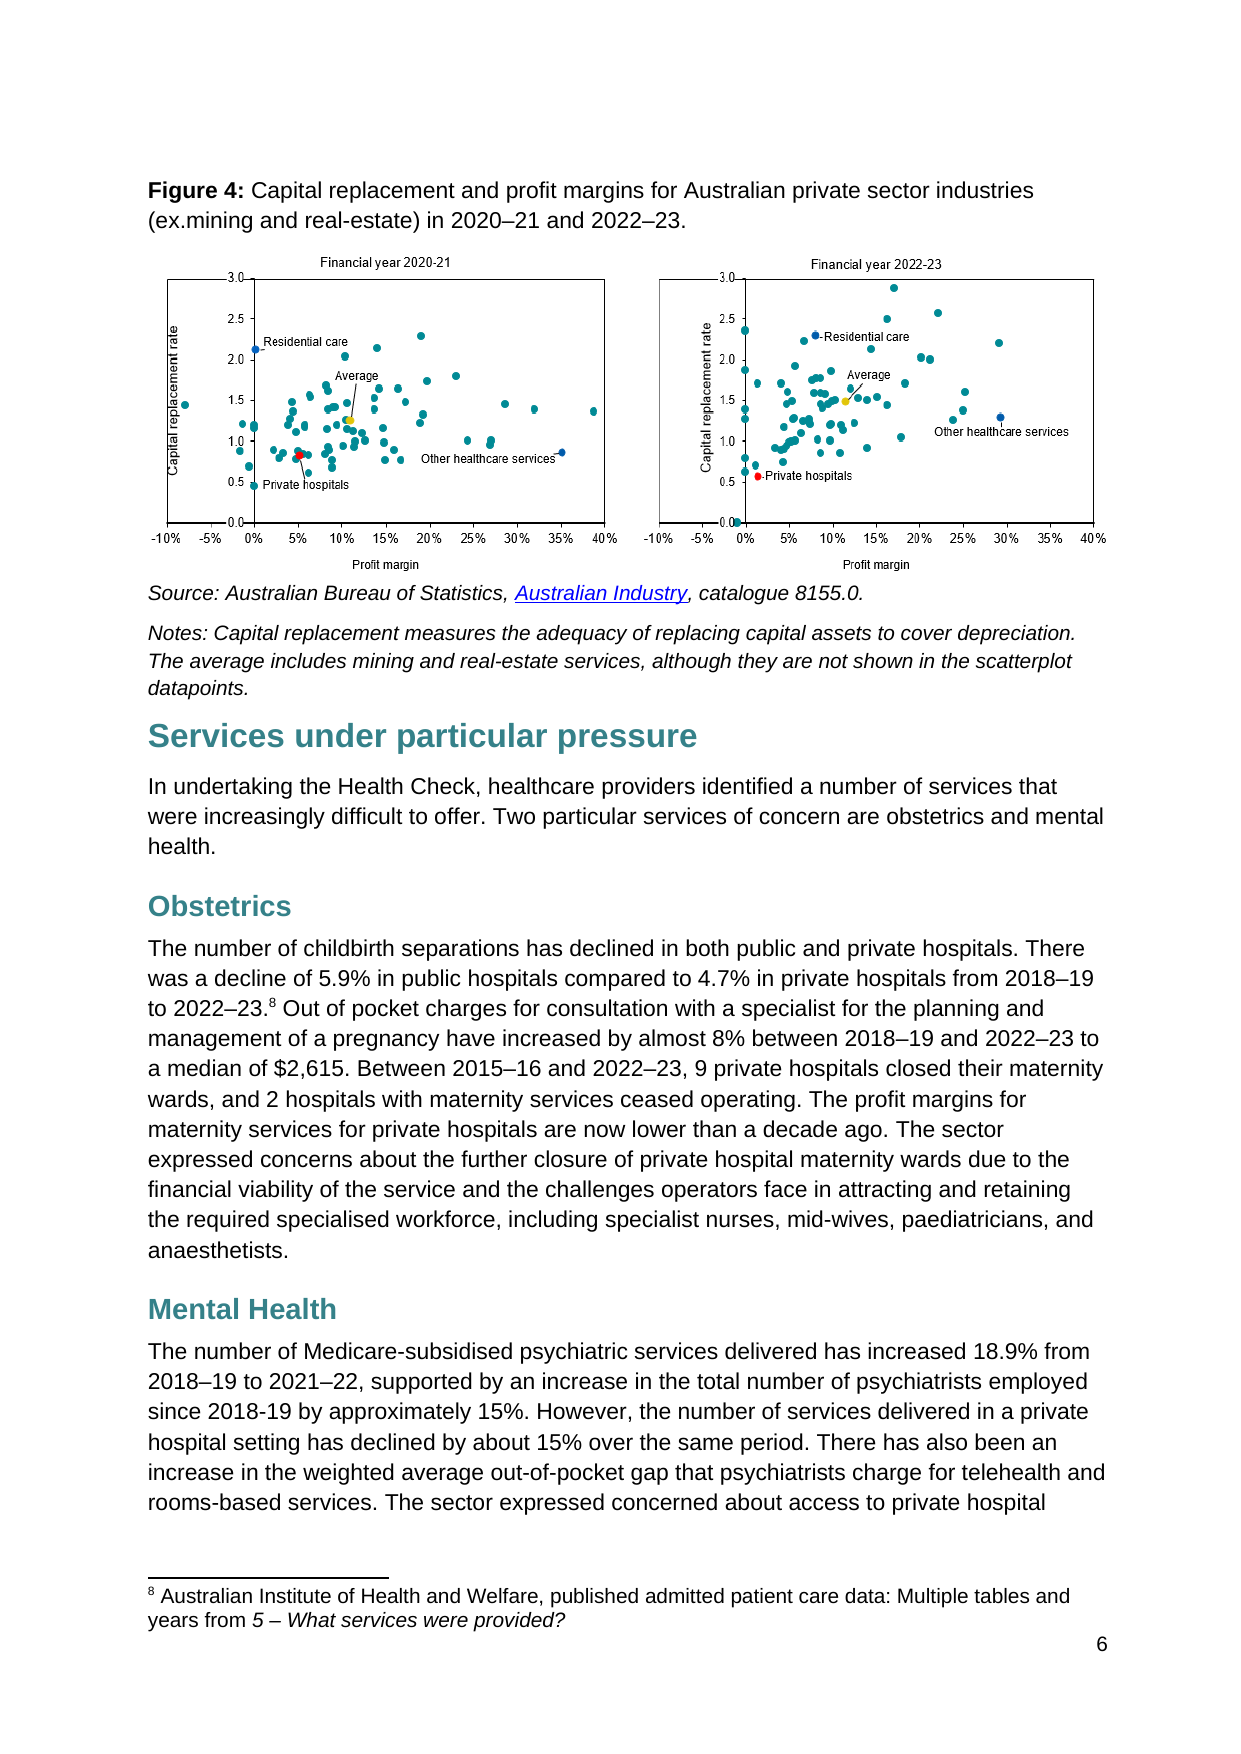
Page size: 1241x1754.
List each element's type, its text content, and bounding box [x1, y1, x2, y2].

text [148, 1338, 1107, 1515]
text In undertaking the Health Check, healthcare providers identified a number of services that were increasingly difficult to offer. Two particular services of concern are obstetrics and mental health. [148, 773, 1107, 860]
text The number of childbirth separations has declined in both public and private hospitals. There was a decline of 5.9% in public hospitals compared to 4.7% in private hospitals from 2018–19 to 2022–23. Out of pocket charges for consultation with a specialist for the planning and management of a pregnancy have increased by almost 8% between 2018–19 and 2022–23 to a median of $2,615. Between 2015–16 and 2022–23, 9 private hospitals closed their maternity wards, and 2 hospitals with maternity services ceased operating. The profit margins for maternity services for private hospitals are now lower than a decade ago. The sector expressed concerns about the further closure of private hospital maternity wards due to the financial viability of the service and the challenges operators face in attracting and retaining the required specialised workforce, including specialist nurses, mid-wives, paediatricians, and anaesthetists. [148, 934, 1107, 1263]
subtitle Obstetrics [148, 888, 1107, 922]
text Services under particular pressure [148, 716, 1107, 755]
text Notes: Capital replacement measures the adequacy of replacing capital assets to cover depreciation. The average includes mining and real-estate services, although they are not shown in the scatterplot datapoints. [148, 621, 1107, 700]
text Source: Australian Bureau of Statistics, Australian Industry, catalogue 8155.0. [148, 578, 1107, 605]
subtitle Mental Health [148, 1292, 1107, 1325]
text Figure 4: Capital replacement and profit margins for Australian private sector industries (ex.mining and real-estate) in 2020–21 and 2022–23. [148, 177, 1107, 234]
picture [147, 250, 1108, 578]
